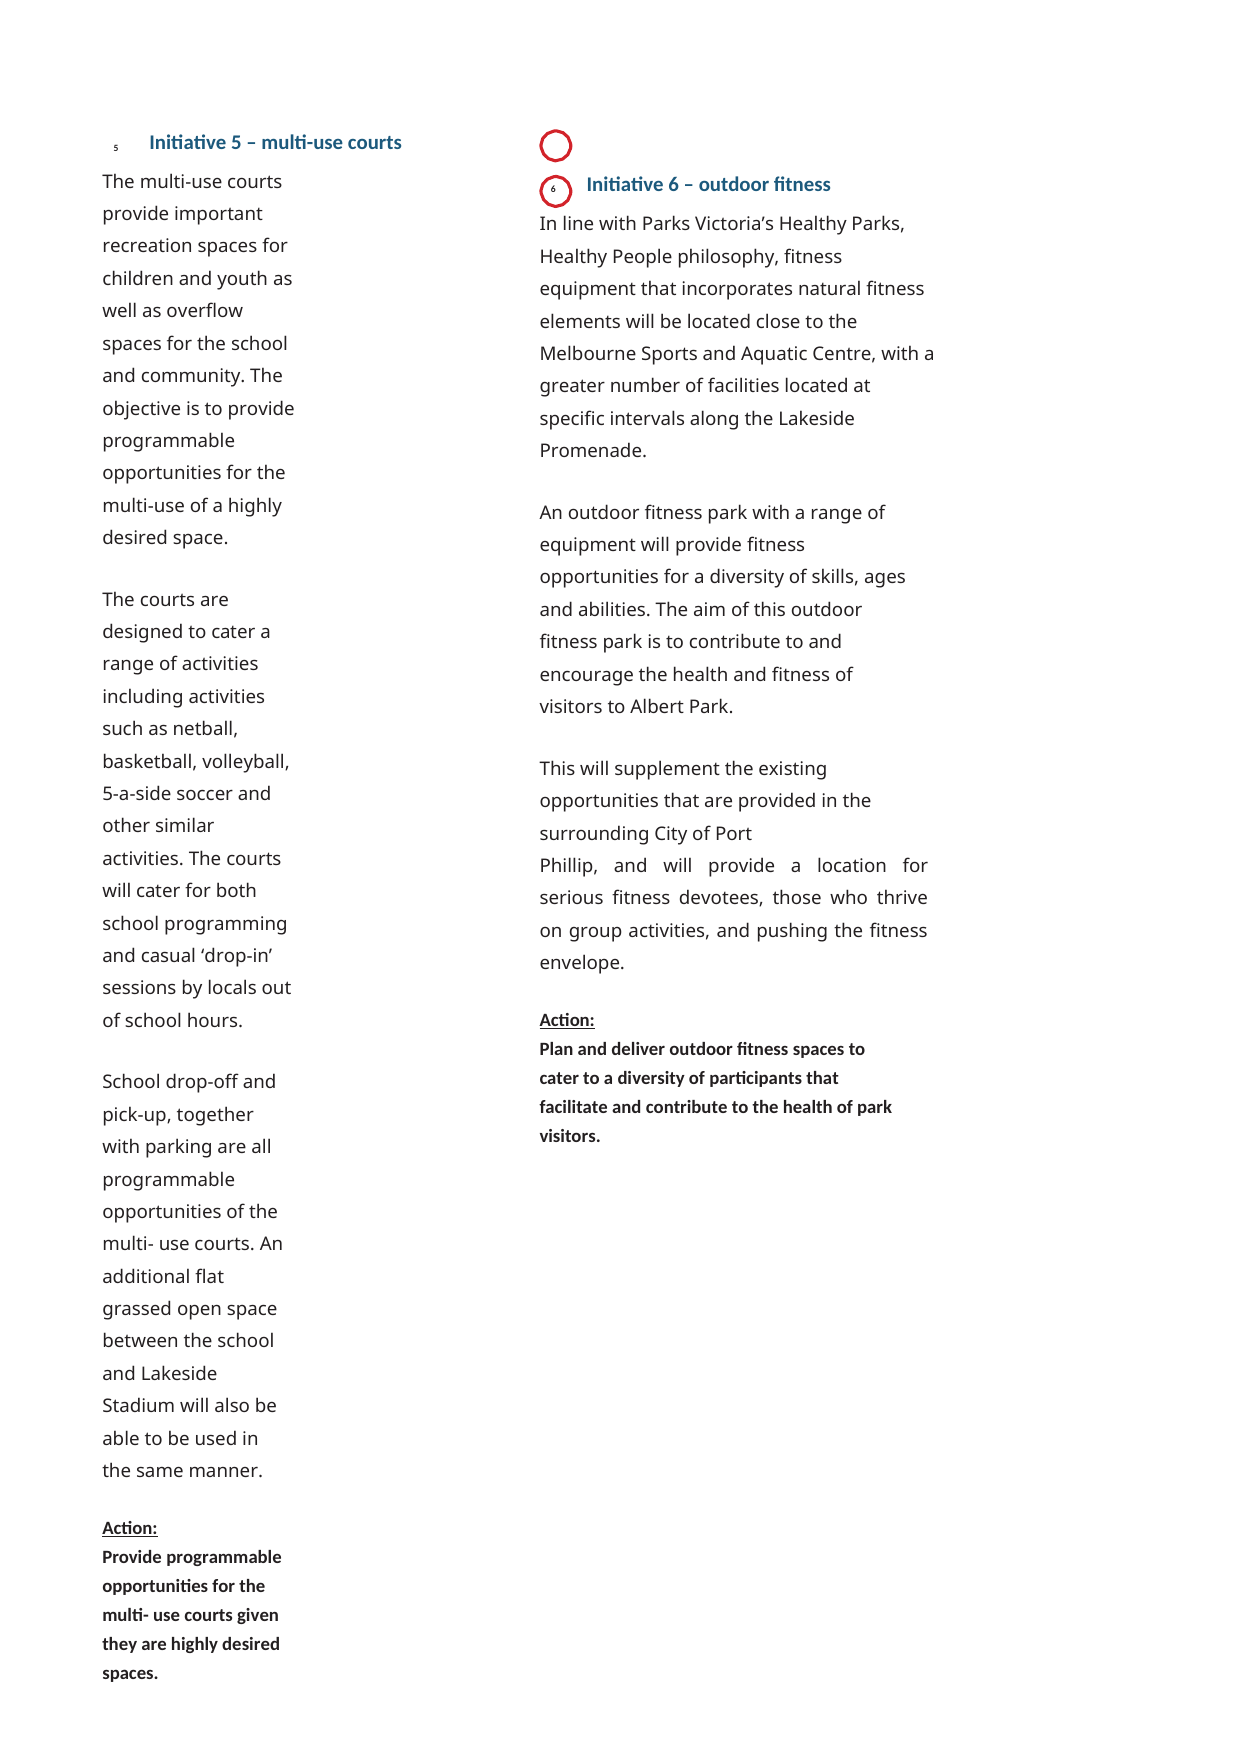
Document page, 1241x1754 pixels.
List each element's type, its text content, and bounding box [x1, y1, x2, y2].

text Plan and deliver outdoor fitness spaces to cater to a diversity of participants that facilitate and contribute to the health of park visitors. [539, 1037, 908, 1147]
text This will supplement the existing opportunities that are provided in the surrounding City of Port [539, 755, 901, 845]
text Provide programmable opportunities for the multi- use courts given they are highly desired spaces. [102, 1545, 296, 1684]
text School drop-off and pick-up, together with parking are all programmable opportunities of the multi- use courts. An additional flat grassed open space between the school and Lakeside Stadium will also be able to be used in the same manner. [102, 1069, 287, 1483]
text Action: [102, 1516, 502, 1539]
text The multi-use courts provide important recreation spaces for children and youth as well as overflow spaces for the school and community. The objective is to provide programmable opportunities for the multi-use of a highly desired space. [102, 168, 296, 550]
text Action: [539, 1008, 1142, 1031]
list Initiative 6 – outdoor fitness [551, 171, 1142, 196]
list Initiative 5 – multi-use courts [113, 129, 502, 154]
text The courts are designed to cater a range of activities including activities such as netball, basketball, volleyball, 5-a-side soccer and other similar activities. The courts will cater for both school programming and casual ‘drop-in’ sessions by locals out of school hours. [102, 586, 299, 1033]
text An outdoor fitness park with a range of equipment will provide fitness opportunities for a diversity of skills, ages and abilities. The aim of this outdoor fitness park is to contribute to and encourage the health and fitness of visitors to Albert Park. [539, 499, 920, 719]
text Phillip, and will provide a location for serious fitness devotees, those who thrive on group activities, and pushing the fitness envelope. [539, 852, 928, 975]
text In line with Parks Victoria’s Healthy Parks, Healthy People philosophy, fitness equipment that incorporates natural fitness elements will be located close to the Melbourne Sports and Aquatic Centre, with a greater number of facilities located at specific intervals along the Lakeside Promenade. [539, 211, 937, 463]
